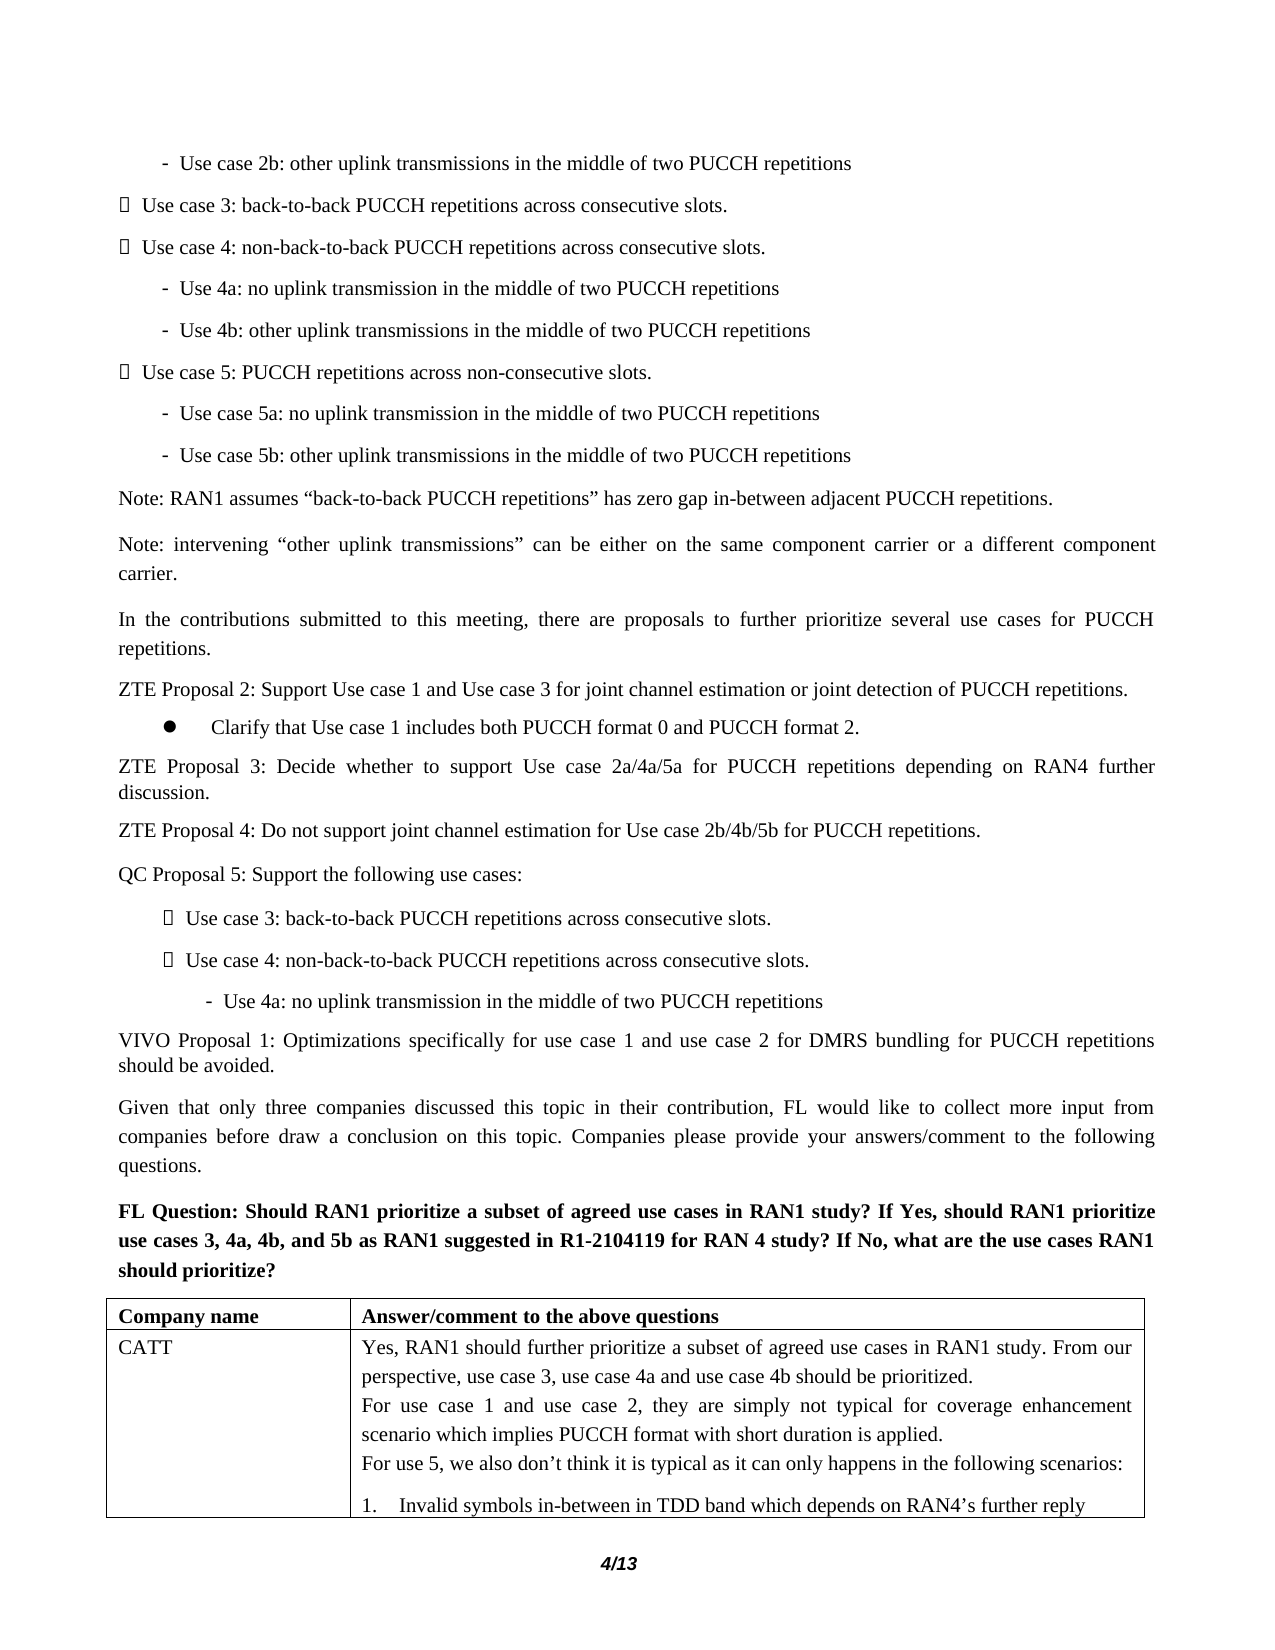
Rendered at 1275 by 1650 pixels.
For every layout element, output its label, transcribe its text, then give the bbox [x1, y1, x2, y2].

text ZTE Proposal 4: Do not support joint channel estimation for Use case 2b/4b/5b for PUCCH repetitions. [118, 818, 1157, 842]
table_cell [351, 1330, 1144, 1517]
text ZTE Proposal 3: Decide whether to support Use case 2a/4a/5a for PUCCH repetitions depending on RAN4 further discussion. [118, 754, 1157, 804]
text In the contributions submitted to this meeting, there are proposals to further prioritize several use cases for PUCCH repetitions. [118, 602, 1157, 660]
text  Use case 4: non-back-to-back PUCCH repetitions across consecutive slots. [118, 231, 1157, 260]
text Given that only three companies discussed this topic in their contribution, FL would like to collect more input from companies before draw a conclusion on this topic. Companies please provide your answers/comment to the following questions. [118, 1090, 1157, 1177]
text  Use case 4: non-back-to-back PUCCH repetitions across consecutive slots. [162, 944, 1157, 973]
text  Use case 3: back-to-back PUCCH repetitions across consecutive slots. [162, 902, 1157, 932]
text ZTE Proposal 2: Support Use case 1 and Use case 3 for joint channel estimation or joint detection of PUCCH repetitions. [118, 677, 1157, 701]
text ‐ Use 4b: other uplink transmissions in the middle of two PUCCH repetitions [162, 314, 1157, 343]
text ‐ Use 4a: no uplink transmission in the middle of two PUCCH repetitions [162, 273, 1157, 302]
list Clarify that Use case 1 includes both PUCCH format 0 and PUCCH format 2. [162, 715, 1157, 739]
text QC Proposal 5: Support the following use cases: [118, 857, 1157, 886]
table_header Answer/comment to the above questions [351, 1299, 1144, 1328]
text  Use case 3: back-to-back PUCCH repetitions across consecutive slots. [118, 189, 1157, 218]
text Note: RAN1 assumes “back-to-back PUCCH repetitions” has zero gap in-between adjacent PUCCH repetitions. [118, 481, 1157, 510]
text ‐ Use case 5a: no uplink transmission in the middle of two PUCCH repetitions [162, 398, 1157, 427]
text  Use case 5: PUCCH repetitions across non-consecutive slots. [118, 356, 1157, 385]
text ‐ Use case 2b: other uplink transmissions in the middle of two PUCCH repetitions [162, 148, 1157, 177]
text ‐ Use 4a: no uplink transmission in the middle of two PUCCH repetitions [206, 986, 1157, 1015]
table_cell CATT [107, 1330, 350, 1517]
text ‐ Use case 5b: other uplink transmissions in the middle of two PUCCH repetitions [162, 439, 1157, 468]
table_header Company name [107, 1299, 350, 1328]
text Note: intervening “other uplink transmissions” can be either on the same component carrier or a different component carrier. [118, 527, 1157, 585]
text FL Question: Should RAN1 prioritize a subset of agreed use cases in RAN1 study? If Yes, should RAN1 prioritize use cases 3, 4a, 4b, and 5b as RAN1 suggested in R1-2104119 for RAN 4 study? If No, what are the use cases RAN1 should prioritize? [118, 1194, 1157, 1282]
